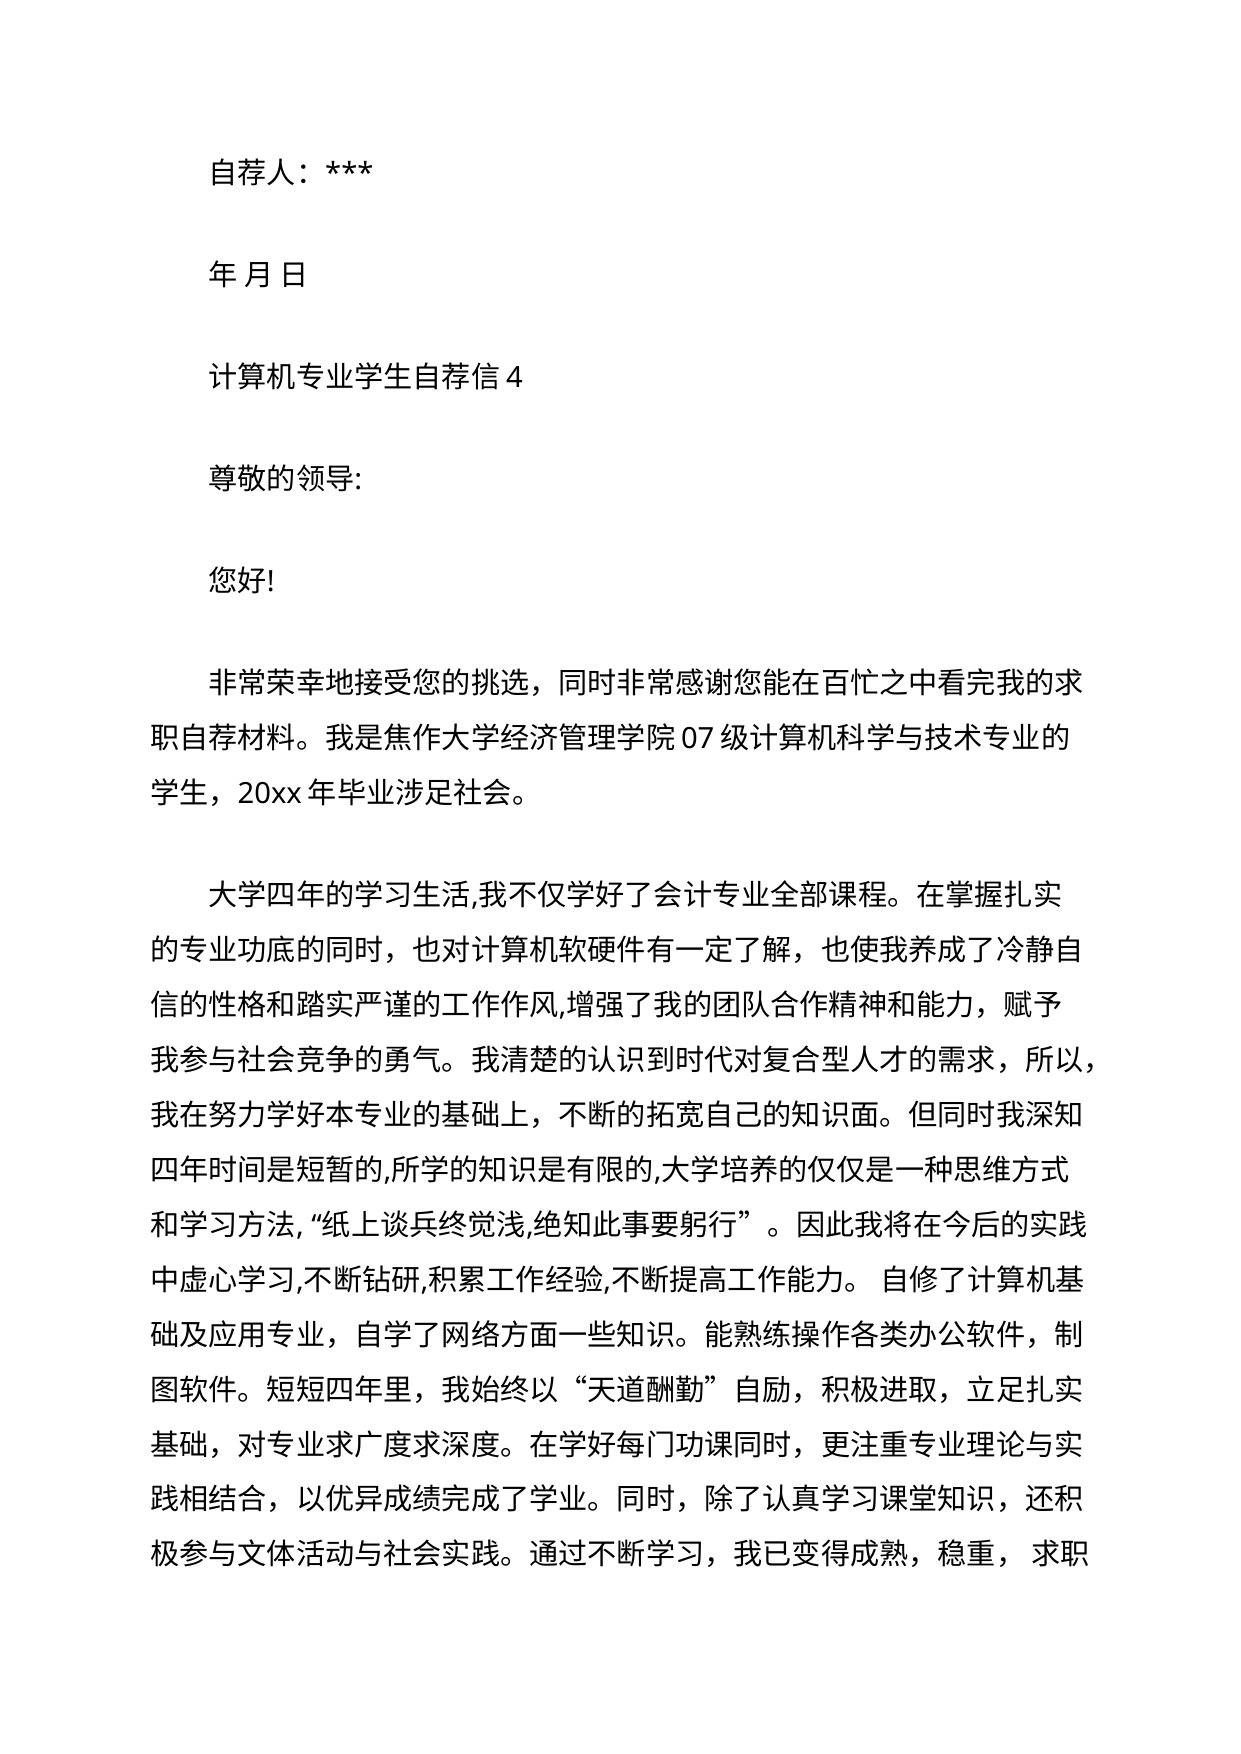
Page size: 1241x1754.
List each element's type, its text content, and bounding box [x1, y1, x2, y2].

text 非常荣幸地接受您的挑选，同时非常感谢您能在百忙之中看完我的求职自荐材料。我是焦作大学经济管理学院07级计算机科学与技术专业的学生，20xx年毕业涉足社会。 [150, 660, 1090, 812]
text 自荐人：*** [150, 150, 1090, 192]
text 您好! [150, 558, 1090, 600]
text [150, 872, 1090, 1573]
text 尊敬的领导: [150, 456, 1090, 498]
text 计算机专业学生自荐信4 [150, 354, 1090, 396]
text 年 月 日 [150, 252, 1090, 294]
